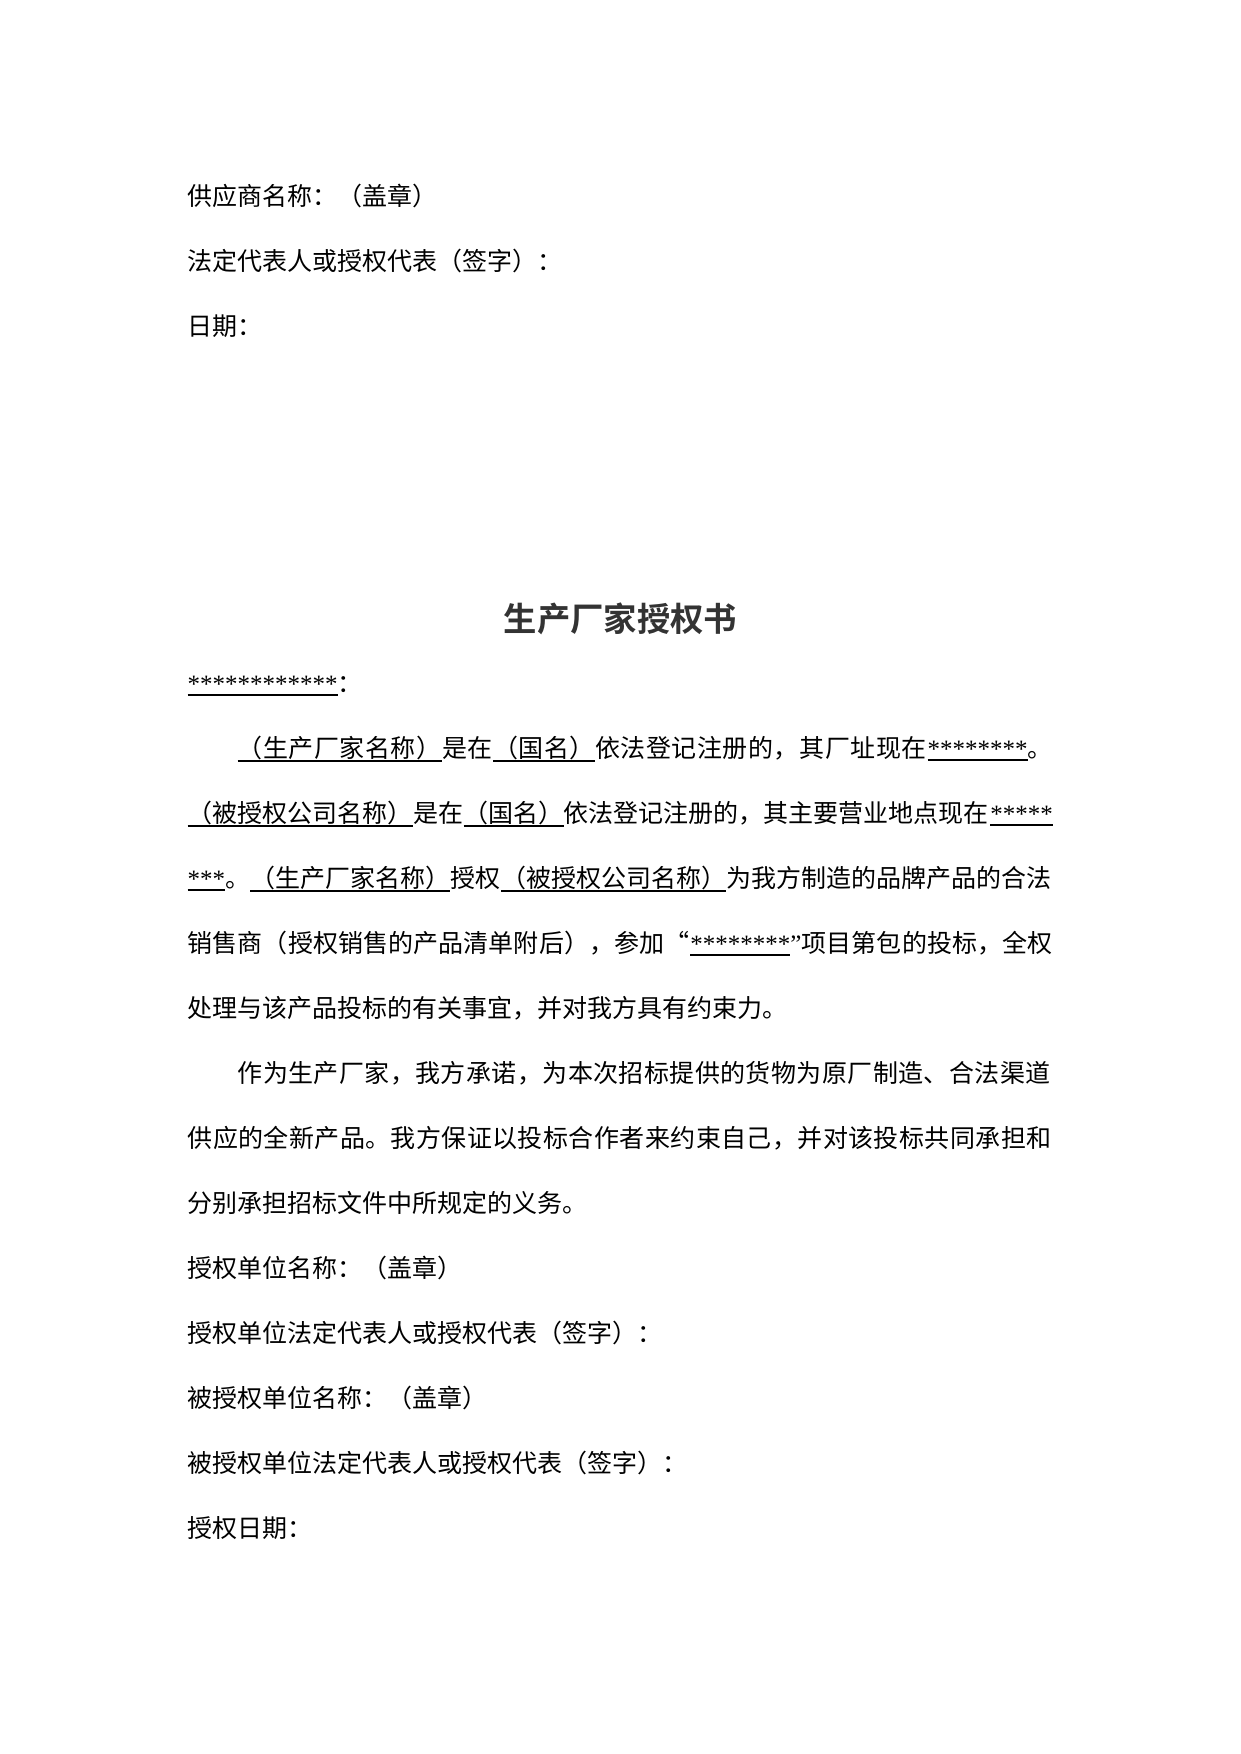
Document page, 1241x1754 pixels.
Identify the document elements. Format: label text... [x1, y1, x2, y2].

text 供应商名称：（盖章） [187, 162, 1053, 227]
text （生产厂家名称）是在（国名）依法登记注册的，其厂址现在********。（被授权公司名称）是在（国名）依法登记注册的，其主要营业地点现在********。（生产厂家名称）授权（被授权公司名称）为我方制造的品牌产品的合法销售商（授权销售的产品清单附后），参加“********”项目第包的投标，全权处理与该产品投标的有关事宜，并对我方具有约束力。 [187, 714, 1053, 1039]
text 被授权单位法定代表人或授权代表（签字）： [187, 1429, 1053, 1494]
text 授权单位名称：（盖章） [187, 1234, 1053, 1299]
text 生产厂家授权书 [187, 584, 1053, 649]
text 日期： [187, 292, 1053, 357]
text ************： [187, 649, 1053, 714]
text 被授权单位名称：（盖章） [187, 1364, 1053, 1429]
text 授权单位法定代表人或授权代表（签字）： [187, 1299, 1053, 1364]
text 作为生产厂家，我方承诺，为本次招标提供的货物为原厂制造、合法渠道供应的全新产品。我方保证以投标合作者来约束自己，并对该投标共同承担和分别承担招标文件中所规定的义务。 [187, 1039, 1053, 1234]
text 法定代表人或授权代表（签字）： [187, 227, 1053, 292]
text 授权日期： [187, 1494, 1053, 1559]
